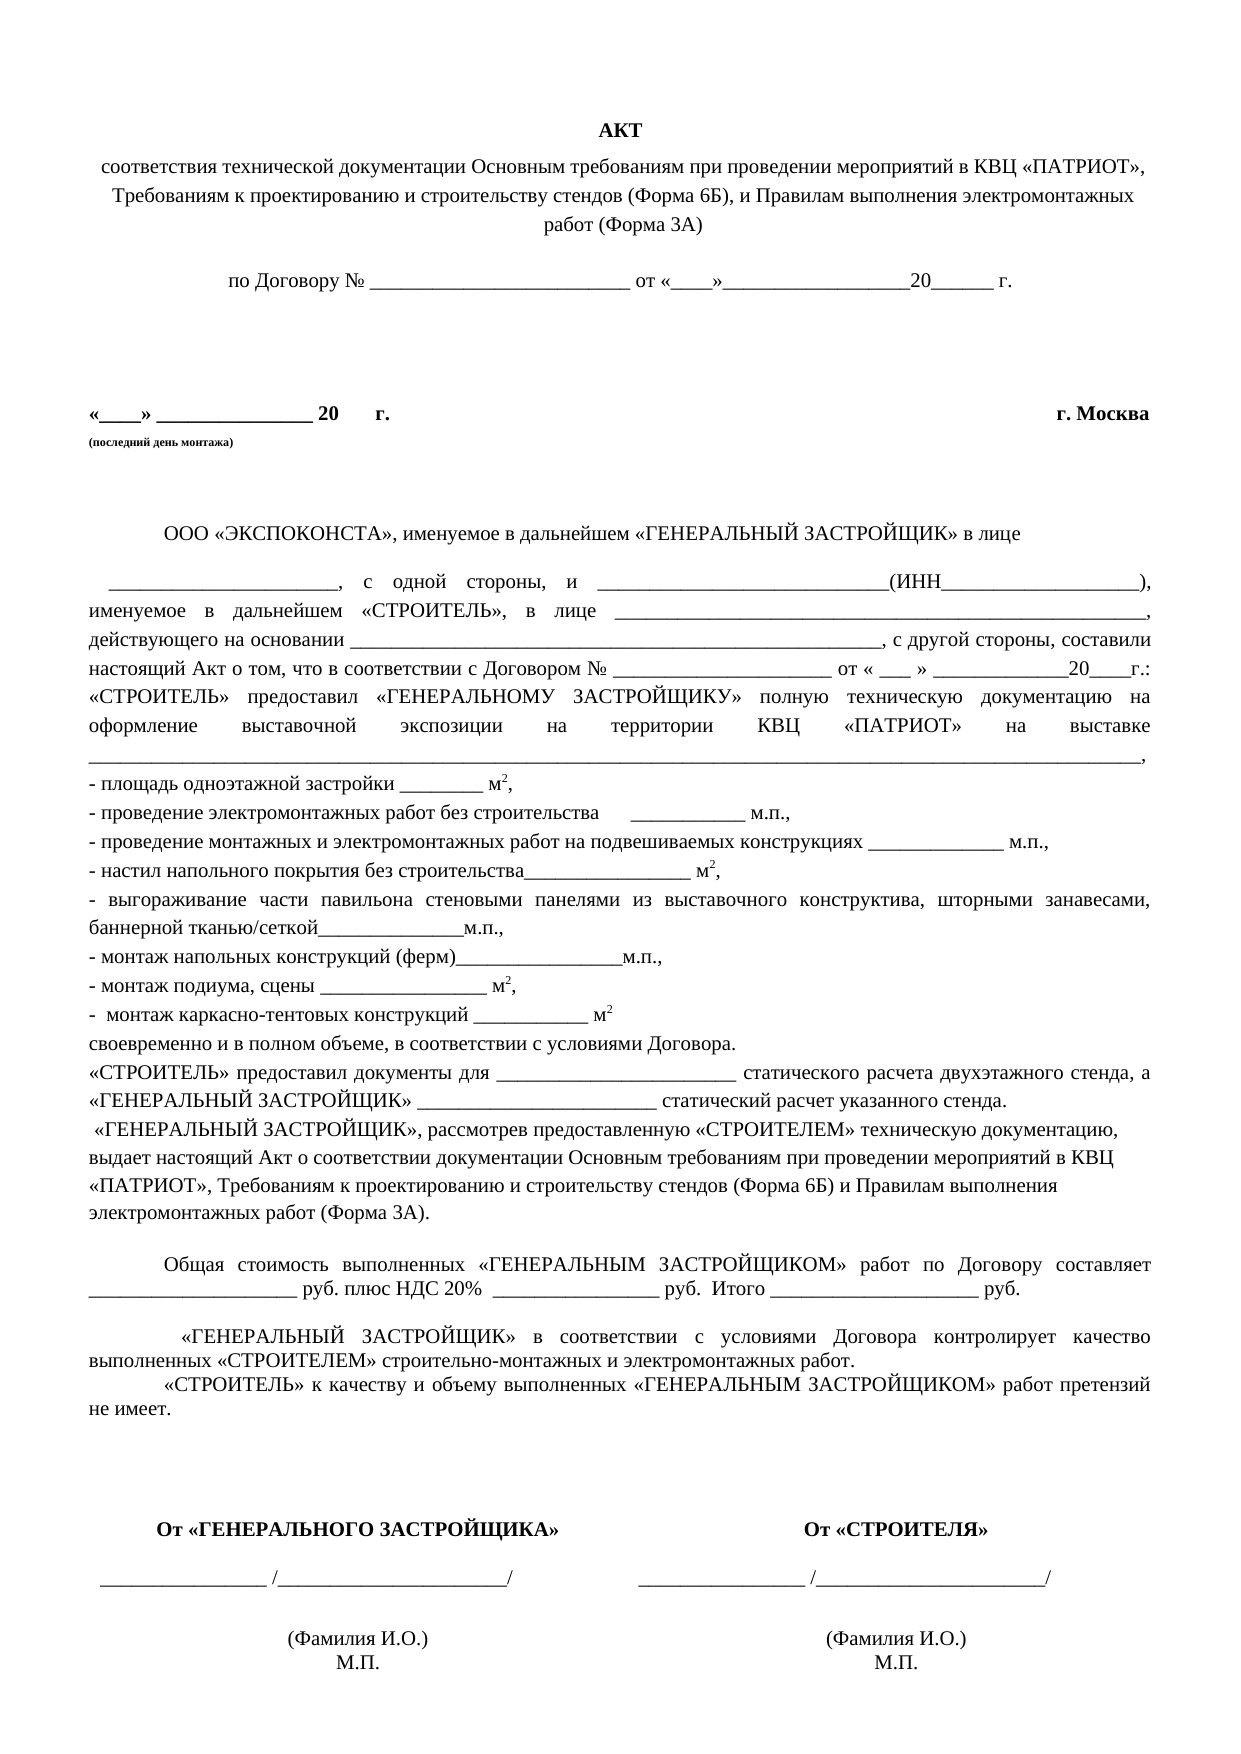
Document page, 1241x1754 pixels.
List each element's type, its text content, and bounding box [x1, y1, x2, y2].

text - монтаж каркасно-тентовых конструкций ___________ м2 [89, 1002, 1152, 1026]
text - монтаж напольных конструкций (ферм)________________м.п., [89, 944, 1152, 968]
text (последний день монтажа) [89, 425, 1152, 449]
text ______________________, с одной стороны, и ____________________________(ИНН___________________), именуемое в дальнейшем «СТРОИТЕЛЬ», в лице ___________________________________________________, действующего на основании ___________________________________________________, с другой стороны, составили настоящий Акт о том, что в соответствии с Договором № _____________________ от « ___ » _____________20____г.: «СТРОИТЕЛЬ» предоставил «ГЕНЕРАЛЬНОМУ ЗАСТРОЙЩИКУ» полную техническую документацию на оформление выставочной экспозиции на территории КВЦ «ПАТРИОТ» на выставке _____________________________________________________________________________________________________, - площадь одноэтажной застройки ________ м2, [89, 569, 1152, 795]
text ООО «ЭКСПОКОНСТА», именуемое в дальнейшем «ГЕНЕРАЛЬНЫЙ ЗАСТРОЙЩИК» в лицe [89, 521, 1152, 545]
text по Договору № _________________________ от «____»__________________20______ г. [89, 268, 1152, 292]
text «ГЕНЕРАЛЬНЫЙ ЗАСТРОЙЩИК» в соответствии с условиями Договора контролирует качество выполненных «СТРОИТЕЛЕМ» строительно-монтажных и электромонтажных работ. [89, 1324, 1152, 1372]
text соответствия технической документации Основным требованиям при проведении мероприятий в КВЦ «ПАТРИОТ», Требованиям к проектированию и строительству стендов (Форма 6Б), и Правилам выполнения электромонтажных работ (Форма 3А) [89, 154, 1158, 236]
table_cell ________________ /______________________/ [627, 1565, 1165, 1626]
text «СТРОИТЕЛЬ» предоставил документы для _______________________ статического расчета двухэтажного стенда, а «ГЕНЕРАЛЬНЫЙ ЗАСТРОЙЩИК» _______________________ статический расчет указанного стенда. [89, 1059, 1152, 1112]
text Общая стоимость выполненных «ГЕНЕРАЛЬНЫМ ЗАСТРОЙЩИКОМ» работ по Договору составляет ____________________ руб. плюс НДС 20% ________________ руб. Итого ____________________ руб. [89, 1252, 1152, 1300]
table_header От «ГЕНЕРАЛЬНОГО ЗАСТРОЙЩИКА» [89, 1516, 627, 1564]
text - выгораживание части павильона стеновыми панелями из выставочного конструктива, шторными занавесами, баннерной тканью/сеткой______________м.п., [89, 886, 1152, 939]
text своевременно и в полном объеме, в соответствии с условиями Договора. [89, 1031, 1152, 1055]
text «ГЕНЕРАЛЬНЫЙ ЗАСТРОЙЩИК», рассмотрев предоставленную «СТРОИТЕЛЕМ» техническую документацию, выдает настоящий Акт о соответствии документации Основным требованиям при проведении мероприятий в КВЦ «ПАТРИОТ», Требованиям к проектированию и строительству стендов (Форма 6Б) и Правилам выполнения электромонтажных работ (Форма 3А). [89, 1117, 1158, 1224]
text - проведение монтажных и электромонтажных работ на подвешиваемых конструкциях _____________ м.п., [89, 829, 1152, 853]
text «____» _______________ 20 г. г. Москва [89, 401, 1152, 425]
text - монтаж подиума, сцены ________________ м2, [89, 973, 1152, 997]
text - проведение электромонтажных работ без строительства ___________ м.п., [89, 800, 1152, 824]
text АКТ [89, 118, 1152, 142]
table_cell (Фамилия И.О.) [89, 1626, 627, 1650]
table_cell М.П. [89, 1650, 627, 1674]
text «СТРОИТЕЛЬ» к качеству и объему выполненных «ГЕНЕРАЛЬНЫМ ЗАСТРОЙЩИКОМ» работ претензий не имеет. [89, 1372, 1152, 1420]
text - настил напольного покрытия без строительства________________ м2, [89, 858, 1152, 882]
table_cell М.П. [627, 1650, 1165, 1674]
table_cell ________________ /______________________/ [89, 1565, 627, 1626]
table_cell (Фамилия И.О.) [627, 1626, 1165, 1650]
table_header От «СТРОИТЕЛЯ» [627, 1516, 1165, 1564]
